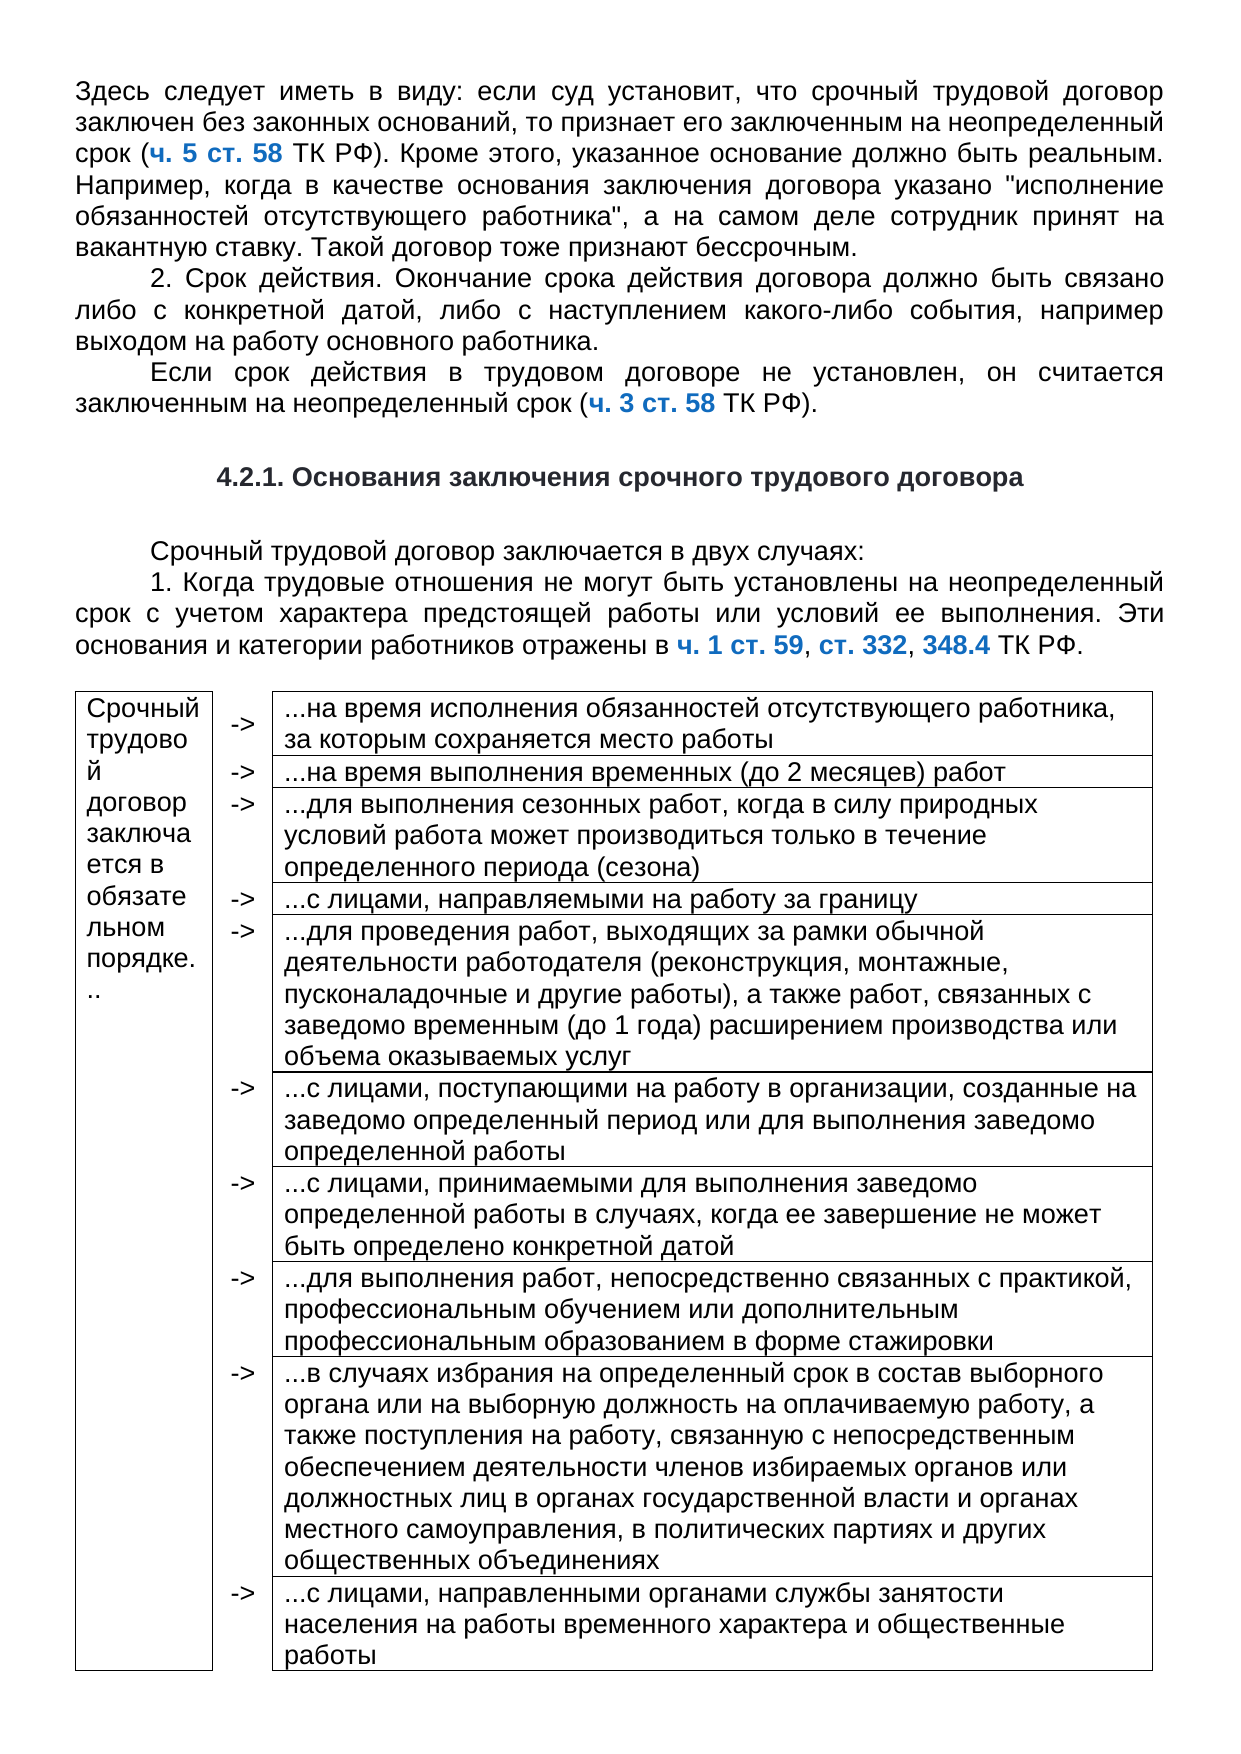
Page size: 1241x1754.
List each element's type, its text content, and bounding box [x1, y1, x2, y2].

table_cell ...с лицами, направляемыми на работу за границу [273, 883, 1152, 914]
table_cell ...для проведения работ, выходящих за рамки обычной деятельности работодателя (реконструкция, монтажные, пусконаладочные и другие работы), а также работ, связанных с заведомо временным (до 1 года) расширением производства или объема оказываемых услуг [273, 915, 1152, 1071]
table_cell -> [213, 882, 272, 914]
table_cell ...с лицами, принимаемыми для выполнения заведомо определенной работы в случаях, когда ее завершение не может быть определено конкретной датой [273, 1167, 1152, 1261]
text 2. Срок действия. Окончание срока действия договора должно быть связано либо с конкретной датой, либо с наступлением какого-либо события, например выходом на работу основного работника. [75, 262, 1165, 356]
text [75, 75, 1165, 262]
table_cell ...на время выполнения временных (до 2 месяцев) работ [273, 756, 1152, 787]
table_cell ...для выполнения сезонных работ, когда в силу природных условий работа может производиться только в течение определенного периода (сезона) [273, 788, 1152, 882]
table_cell -> [213, 755, 272, 787]
text 1. Когда трудовые отношения не могут быть установлены на неопределенный срок с учетом характера предстоящей работы или условий ее выполнения. Эти основания и категории работников отражены в ч. 1 ст. 59, ст. 332, 348.4 ТК РФ. [75, 566, 1165, 660]
table_header Срочный трудовой договор заключается в обязательном порядке... [76, 692, 212, 1670]
table_cell ...с лицами, поступающими на работу в организации, созданные на заведомо определенный период или для выполнения заведомо определенной работы [273, 1073, 1152, 1166]
table_header -> [213, 691, 272, 755]
text Срочный трудовой договор заключается в двух случаях: [75, 535, 1165, 566]
table_cell -> [213, 1166, 272, 1261]
table_header ...на время исполнения обязанностей отсутствующего работника, за которым сохраняется место работы [273, 692, 1152, 755]
table_cell ...для выполнения работ, непосредственно связанных с практикой, профессиональным обучением или дополнительным профессиональным образованием в форме стажировки [273, 1262, 1152, 1356]
table_cell ...с лицами, направленными органами службы занятости населения на работы временного характера и общественные работы [273, 1577, 1152, 1670]
table_cell -> [213, 914, 272, 1071]
table_cell -> [213, 1576, 272, 1670]
table_cell ...в случаях избрания на определенный срок в состав выборного органа или на выборную должность на оплачиваемую работу, а также поступления на работу, связанную с непосредственным обеспечением деятельности членов избираемых органов или должностных лиц в органах государственной власти и органах местного самоуправления, в политических партиях и других общественных объединениях [273, 1357, 1152, 1576]
table_cell -> [213, 787, 272, 882]
text Если срок действия в трудовом договоре не установлен, он считается заключенным на неопределенный срок (ч. 3 ст. 58 ТК РФ). [75, 356, 1165, 419]
subtitle 4.2.1. Основания заключения срочного трудового договора [75, 461, 1165, 492]
table_cell -> [213, 1356, 272, 1576]
table_cell -> [213, 1261, 272, 1356]
table_cell -> [213, 1071, 272, 1166]
